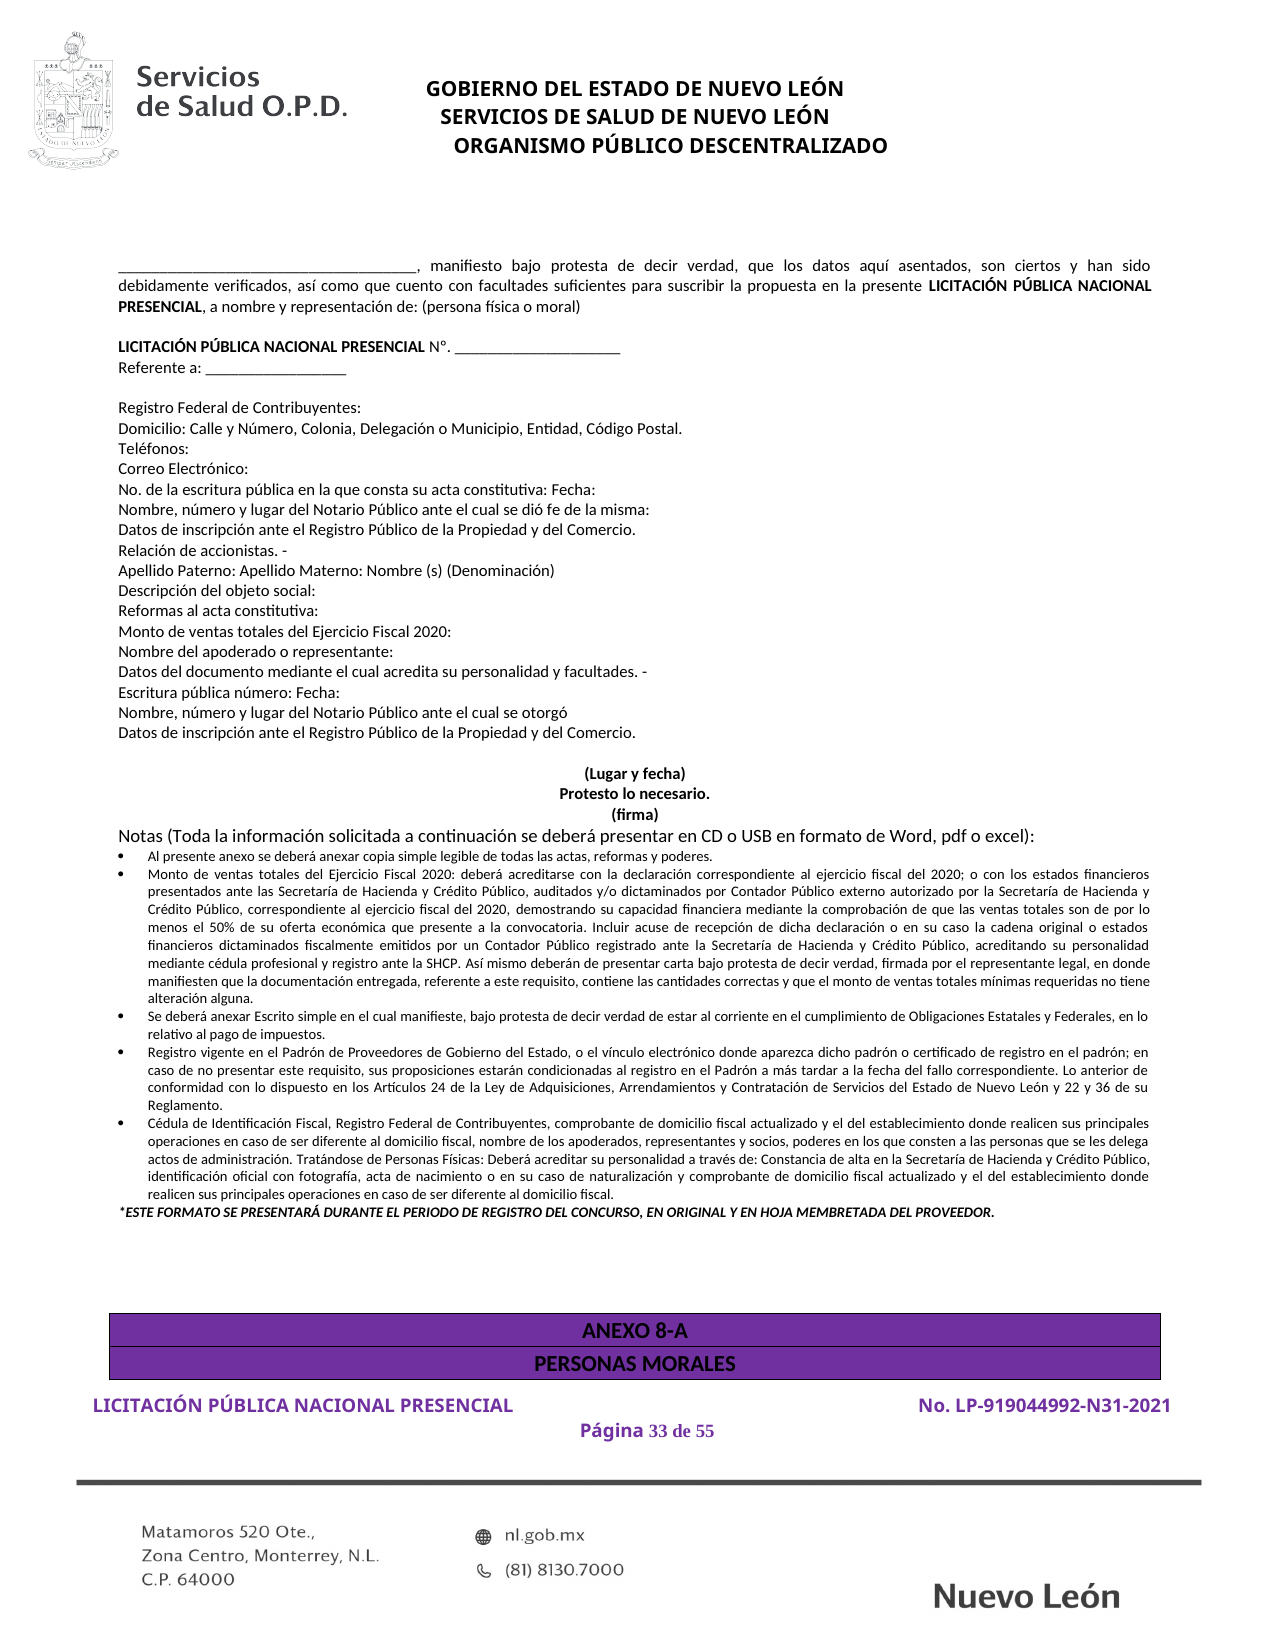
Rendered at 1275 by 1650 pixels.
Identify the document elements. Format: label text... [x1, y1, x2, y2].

text Referente a: _________________ [118, 357, 1152, 377]
picture [51, 1467, 1226, 1650]
text Domicilio: Calle y Número, Colonia, Delegación o Municipio, Entidad, Código Postal. [118, 418, 1152, 438]
text Protesto lo necesario. [118, 783, 1152, 804]
list Al presente anexo se deberá anexar copia simple legible de todas las actas, reformas y poderes. [118, 847, 1152, 865]
text Teléfonos: [118, 438, 1152, 458]
text Registro Federal de Contribuyentes: [118, 398, 1152, 418]
text LICITACIÓN PÚBLICA NACIONAL PRESENCIAL Nº. ____________________ [118, 337, 1152, 357]
text Relación de accionistas. - [118, 540, 1152, 560]
text Datos de inscripción ante el Registro Público de la Propiedad y del Comercio. [118, 723, 1152, 743]
text Descripción del objeto social: [118, 580, 1152, 601]
list Registro vigente en el Padrón de Proveedores de Gobierno del Estado, o el vínculo electrónico donde aparezca dicho padrón o certificado de registro en el padrón; en caso de no presentar este requisito, sus proposiciones estarán condicionadas al registro en el Padrón a más tardar a la fecha del fallo correspondiente. Lo anterior de conformidad con lo dispuesto en los Artículos 24 de la Ley de Adquisiciones, Arrendamientos y Contratación de Servicios del Estado de Nuevo León y 22 y 36 de su Reglamento. [118, 1043, 1152, 1114]
text ____________________________________, manifiesto bajo protesta de decir verdad, que los datos aquí asentados, son ciertos y han sido debidamente verificados, así como que cuento con facultades suficientes para suscribir la propuesta en la presente LICITACIÓN PÚBLICA NACIONAL PRESENCIAL, a nombre y representación de: (persona física o moral) [118, 255, 1152, 316]
list Monto de ventas totales del Ejercicio Fiscal 2020: deberá acreditarse con la declaración correspondiente al ejercicio fiscal del 2020; o con los estados financieros presentados ante las Secretaría de Hacienda y Crédito Público, auditados y/o dictaminados por Contador Público externo autorizado por la Secretaría de Hacienda y Crédito Público, correspondiente al ejercicio fiscal del 2020, demostrando su capacidad financiera mediante la comprobación de que las ventas totales son de por lo menos el 50% de su oferta económica que presente a la convocatoria. Incluir acuse de recepción de dicha declaración o en su caso la cadena original o estados financieros dictaminados fiscalmente emitidos por un Contador Público registrado ante la Secretaría de Hacienda y Crédito Público, acreditando su personalidad mediante cédula profesional y registro ante la SHCP. Así mismo deberán de presentar carta bajo protesta de decir verdad, firmada por el representante legal, en donde manifiesten que la documentación entregada, referente a este requisito, contiene las cantidades correctas y que el monto de ventas totales mínimas requeridas no tiene alteración alguna. [118, 865, 1152, 1007]
text Monto de ventas totales del Ejercicio Fiscal 2020: [118, 621, 1152, 641]
text Reformas al acta constitutiva: [118, 601, 1152, 621]
text (firma) [118, 804, 1152, 824]
text No. de la escritura pública en la que consta su acta constitutiva: Fecha: [118, 479, 1152, 499]
text Nombre, número y lugar del Notario Público ante el cual se dió fe de la misma: [118, 499, 1152, 519]
text Correo Electrónico: [118, 458, 1152, 479]
text *ESTE FORMATO SE PRESENTARÁ DURANTE EL PERIODO DE REGISTRO DEL CONCURSO, EN ORIGINAL Y EN HOJA MEMBRETADA DEL PROVEEDOR. [118, 1203, 1152, 1221]
picture [19, 0, 361, 252]
text Datos de inscripción ante el Registro Público de la Propiedad y del Comercio. [118, 519, 1152, 540]
text Apellido Paterno: Apellido Materno: Nombre (s) (Denominación) [118, 560, 1152, 580]
text Notas (Toda la información solicitada a continuación se deberá presentar en CD o USB en formato de Word, pdf o excel): [118, 824, 1152, 847]
list Cédula de Identificación Fiscal, Registro Federal de Contribuyentes, comprobante de domicilio fiscal actualizado y el del establecimiento donde realicen sus principales operaciones en caso de ser diferente al domicilio fiscal, nombre de los apoderados, representantes y socios, poderes en los que consten a las personas que se les delega actos de administración. Tratándose de Personas Físicas: Deberá acreditar su personalidad a través de: Constancia de alta en la Secretaría de Hacienda y Crédito Público, identificación oficial con fotografía, acta de nacimiento o en su caso de naturalización y comprobante de domicilio fiscal actualizado y el del establecimiento donde realicen sus principales operaciones en caso de ser diferente al domicilio fiscal. [118, 1114, 1152, 1203]
list Se deberá anexar Escrito simple en el cual manifieste, bajo protesta de decir verdad de estar al corriente en el cumplimiento de Obligaciones Estatales y Federales, en lo relativo al pago de impuestos. [118, 1007, 1152, 1043]
text Escritura pública número: Fecha: [118, 682, 1152, 702]
text Datos del documento mediante el cual acredita su personalidad y facultades. - [118, 662, 1152, 682]
text PERSONAS MORALES [110, 1347, 1160, 1379]
text Nombre, número y lugar del Notario Público ante el cual se otorgó [118, 702, 1152, 723]
text Nombre del apoderado o representante: [118, 641, 1152, 662]
text ANEXO 8-A [110, 1314, 1160, 1346]
text (Lugar y fecha) [118, 763, 1152, 783]
